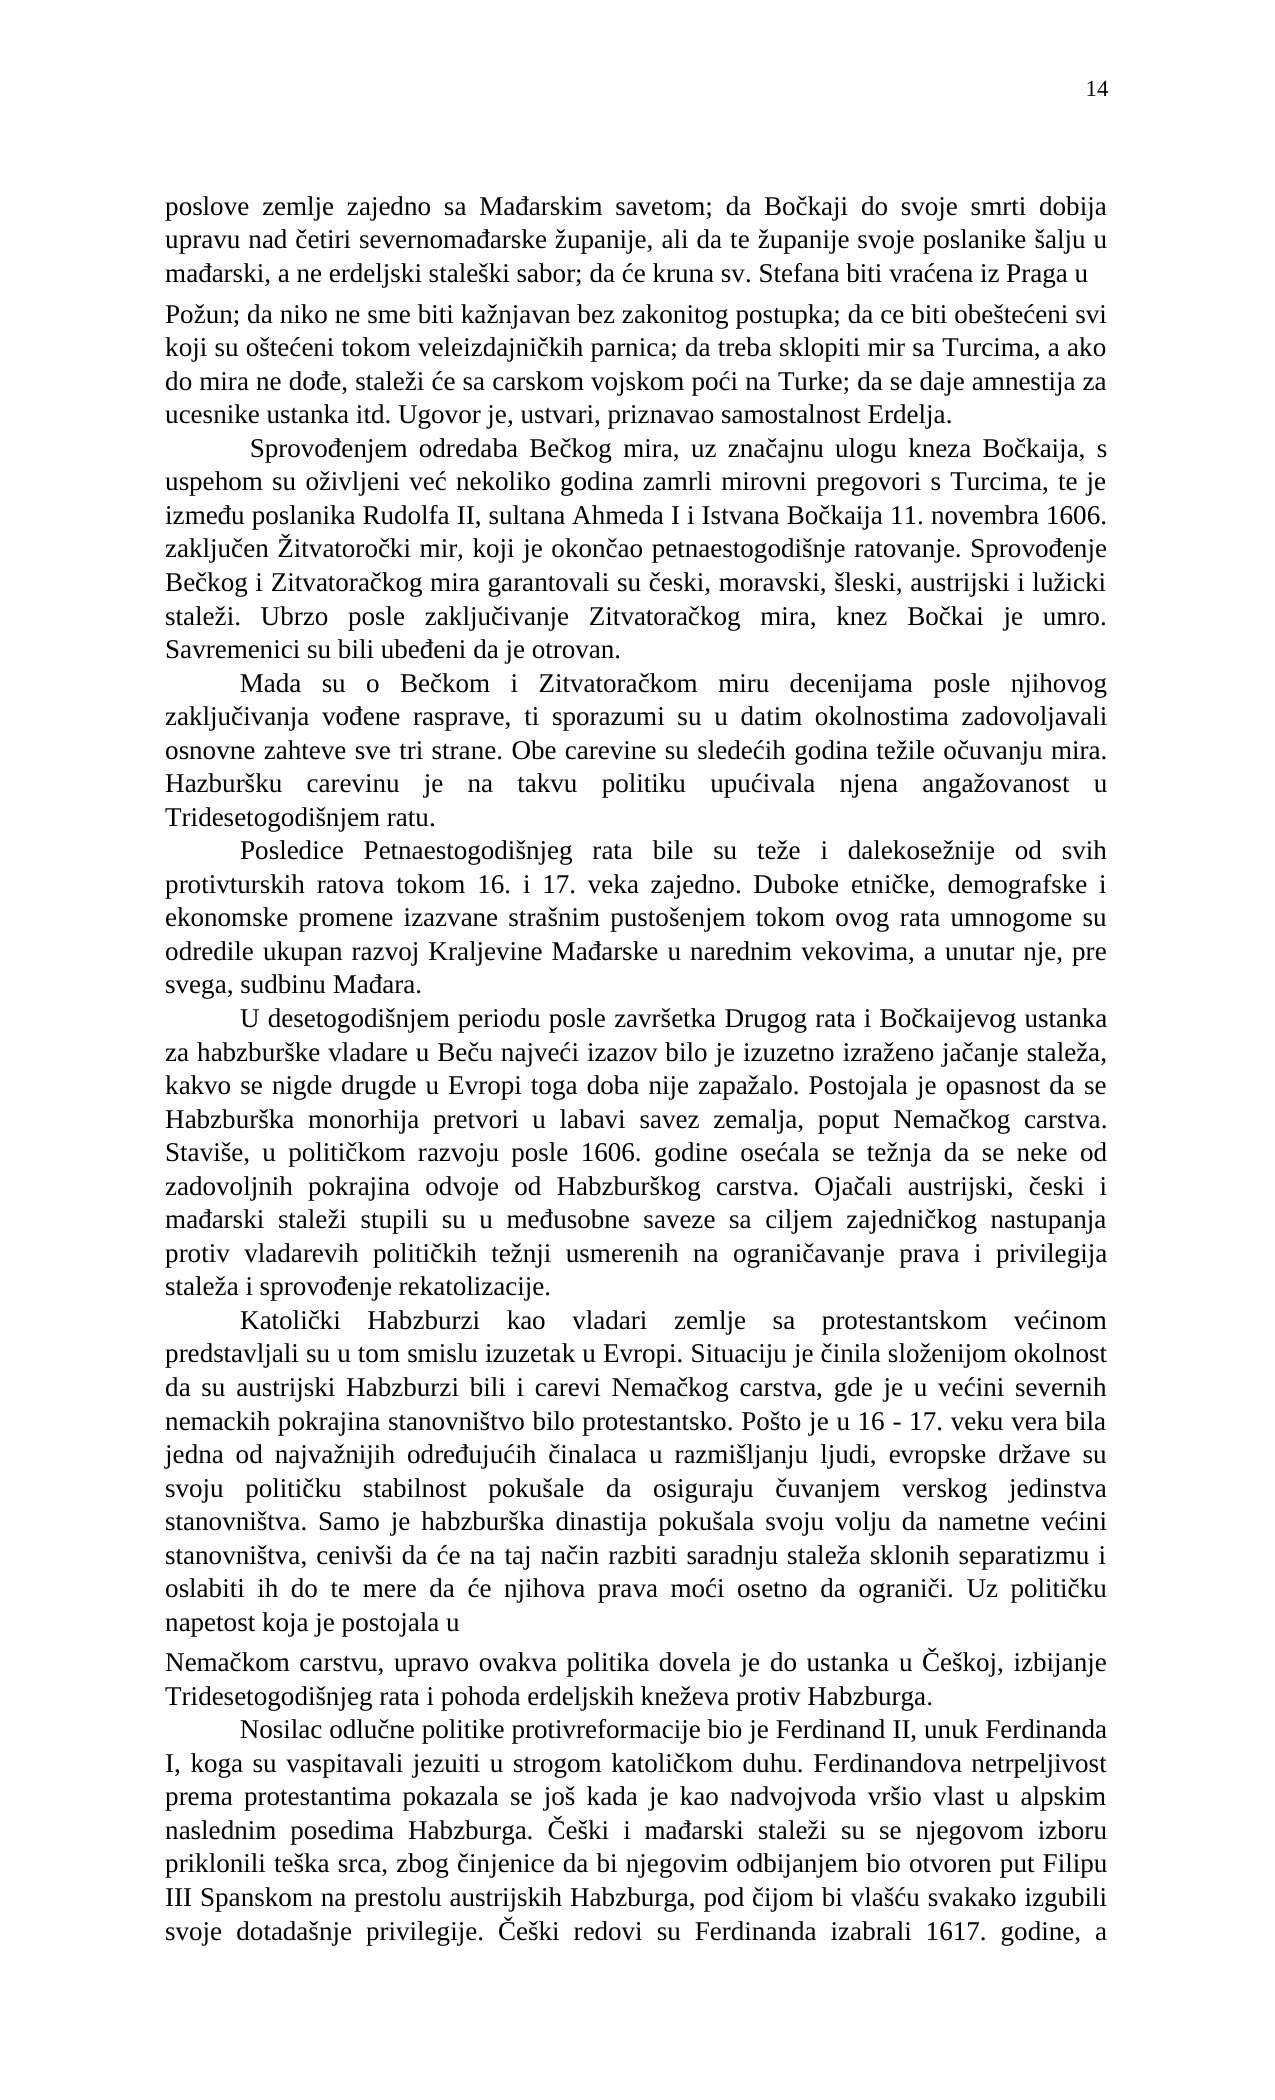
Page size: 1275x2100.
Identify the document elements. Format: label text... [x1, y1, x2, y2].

text Posledice Petnaestogodišnjeg rata bile su teže i dalekosežnije od svih protivturskih ratova tokom 16. i 17. veka zajedno. Duboke etničke, demografske i ekonomske promene izazvane strašnim pustošenjem tokom ovog rata umnogome su odredile ukupan razvoj Kraljevine Mađarske u narednim vekovima, a unutar nje, pre svega, sudbinu Mađara. [165, 833, 1108, 1001]
text Mada su o Bečkom i Zitvatoračkom miru decenijama posle njihovog zaključivanja vođene rasprave, ti sporazumi su u datim okolnostima zadovoljavali osnovne zahteve sve tri strane. Obe carevine su sledećih godina težile očuvanju mira. Hazburšku carevinu je na takvu politiku upućivala njena angažovanost u Tridesetogodišnjem ratu. [165, 665, 1108, 833]
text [165, 189, 1108, 289]
text Katolički Habzburzi kao vladari zemlje sa protestantskom većinom predstavljali su u tom smislu izuzetak u Evropi. Situaciju je činila složenijom okolnost da su austrijski Habzburzi bili i carevi Nemačkog carstva, gde je u većini severnih nemackih pokrajina stanovništvo bilo protestantsko. Pošto je u 16 - 17. veku vera bila jedna od najvažnijih određujućih činalaca u razmišljanju ljudi, evropske države su svoju političku stabilnost pokušale da osiguraju čuvanjem verskog jedinstva stanovništva. Samo je habzburška dinastija pokušala svoju volju da nametne većini stanovništva, cenivši da će na taj način razbiti saradnju staleža sklonih separatizmu i oslabiti ih do te mere da će njihova prava moći osetno da ograniči. Uz političku napetost koja je postojala u [165, 1302, 1108, 1638]
text Požun; da niko ne sme biti kažnjavan bez zakonitog postupka; da ce biti obeštećeni svi koji su oštećeni tokom veleizdajničkih parnica; da treba sklopiti mir sa Turcima, a ako do mira ne dođe, staleži će sa carskom vojskom poći na Turke; da se daje amnestija za ucesnike ustanka itd. Ugovor je, ustvari, priznavao samostalnost Erdelja. [165, 296, 1108, 430]
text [165, 1712, 1108, 1947]
text U desetogodišnjem periodu posle završetka Drugog rata i Bočkaijevog ustanka za habzburške vladare u Beču najveći izazov bilo je izuzetno izraženo jačanje staleža, kakvo se nigde drugde u Evropi toga doba nije zapažalo. Postojala je opasnost da se Habzburška monorhija pretvori u labavi savez zemalja, poput Nemačkog carstva. Staviše, u političkom razvoju posle 1606. godine osećala se težnja da se neke od zadovoljnih pokrajina odvoje od Habzburškog carstva. Ojačali austrijski, česki i mađarski staleži stupili su u međusobne saveze sa ciljem zajedničkog nastupanja protiv vladarevih političkih težnji usmerenih na ograničavanje prava i privilegija staleža i sprovođenje rekatolizacije. [165, 1001, 1108, 1302]
text Sprovođenjem odredaba Bečkog mira, uz značajnu ulogu kneza Bočkaija, s uspehom su oživljeni već nekoliko godina zamrli mirovni pregovori s Turcima, te je između poslanika Rudolfa II, sultana Ahmeda I i Istvana Bočkaija 11. novembra 1606. zaključen Žitvatoročki mir, koji je okončao petnaestogodišnje ratovanje. Sprovođenje Bečkog i Zitvatoračkog mira garantovali su česki, moravski, šleski, austrijski i lužicki staleži. Ubrzo posle zaključivanje Zitvatoračkog mira, knez Bočkai je umro. Savremenici su bili ubeđeni da je otrovan. [165, 430, 1108, 665]
text Nemačkom carstvu, upravo ovakva politika dovela je do ustanka u Češkoj, izbijanje Tridesetogodišnjeg rata i pohoda erdeljskih kneževa protiv Habzburga. [165, 1645, 1108, 1712]
